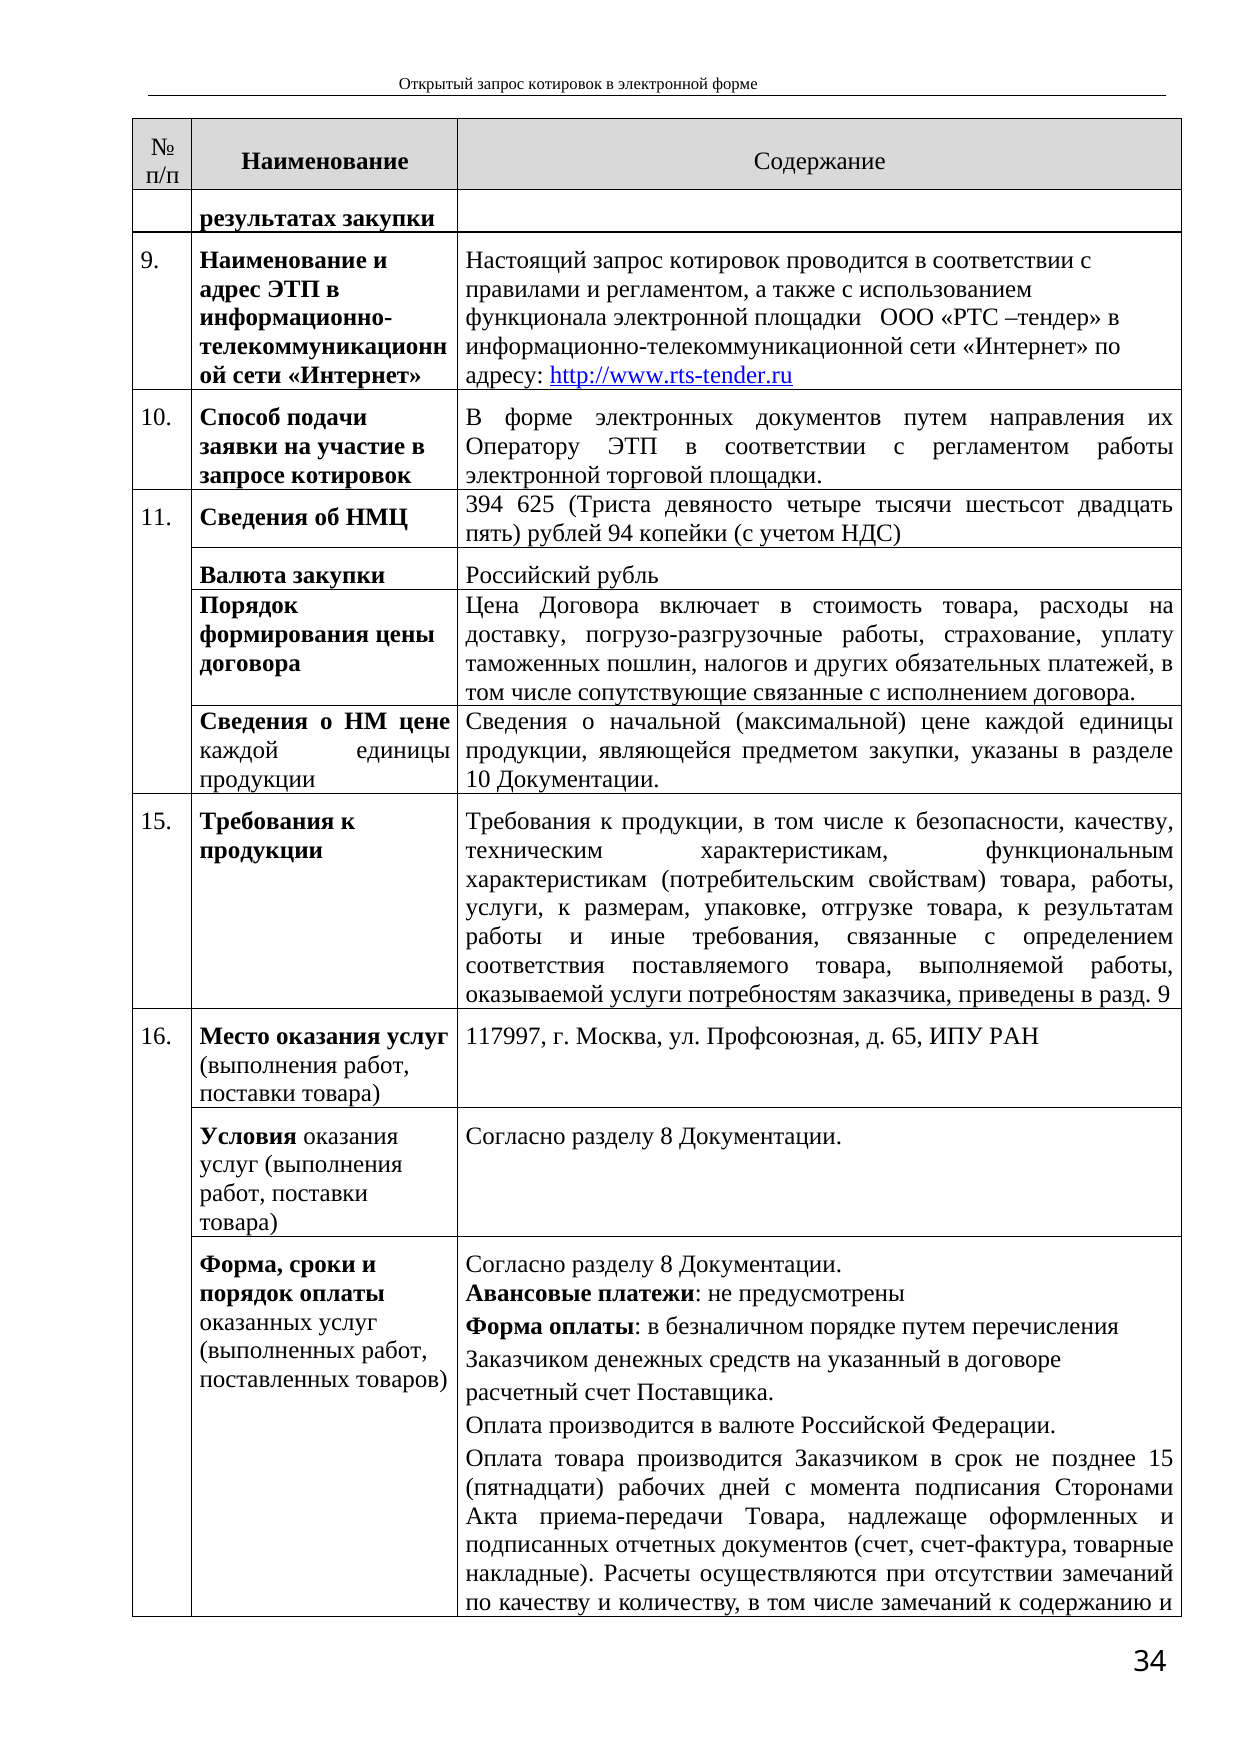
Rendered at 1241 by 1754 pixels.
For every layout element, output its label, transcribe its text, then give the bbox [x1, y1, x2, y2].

table_cell Место оказания услуг (выполнения работ, поставки товара) [192, 1009, 457, 1107]
table_cell Порядок формирования цены договора [192, 590, 457, 705]
table_header Содержание [458, 119, 1181, 189]
table_cell 394 625 (Триста девяносто четыре тысячи шестьсот двадцать пять) рублей 94 копейки (с учетом НДС) [458, 490, 1181, 547]
table_cell [133, 1009, 191, 1616]
table_cell Требования к продукции, в том числе к безопасности, качеству, техническим характеристикам, функциональным характеристикам (потребительским свойствам) товара, работы, услуги, к размерам, упаковке, отгрузке товара, к результатам работы и иные требования, связанные с определением соответствия поставляемого товара, выполняемой работы, оказываемой услуги потребностям заказчика, приведены в разд. 9 [458, 794, 1181, 1007]
table_header Наименование [192, 119, 457, 189]
table_cell Настоящий запрос котировок проводится в соответствии с правилами и регламентом, а также с использованием функционала электронной площадки ООО «РТС –тендер» в информационно-телекоммуникационной сети «Интернет» по адресу: http://www.rts-tender.ru [458, 233, 1181, 389]
table_cell [133, 390, 191, 488]
table_header № п/п [133, 119, 191, 189]
table_cell Наименование и адрес ЭТП в информационно-телекоммуникационной сети «Интернет» [192, 233, 457, 389]
table_cell Валюта закупки [192, 548, 457, 589]
table_cell [133, 794, 191, 1007]
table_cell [458, 1237, 1181, 1616]
table_cell [133, 190, 191, 231]
table_cell . Москва, ул. Профсоюзная, д. 65, ИПУ РАН [458, 1009, 1181, 1107]
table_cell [192, 190, 457, 231]
table_cell В форме электронных документов путем направления их Оператору ЭТП в соответствии с регламентом работы электронной торговой площадки. [458, 390, 1181, 488]
table_cell Российский рубль [458, 548, 1181, 589]
table_cell Согласно разделу 8 Документации. [458, 1108, 1181, 1236]
table_cell Способ подачи заявки на участие в запросе котировок [192, 390, 457, 488]
table_cell Сведения об НМЦ [192, 490, 457, 547]
table_cell Цена Договора включает в стоимость товара, расходы на доставку, погрузо-разгрузочные работы, страхование, уплату таможенных пошлин, налогов и других обязательных платежей, в том числе сопутствующие связанные с исполнением договора. [458, 590, 1181, 705]
table_cell Сведения о начальной (максимальной) цене каждой единицы продукции, являющейся предметом закупки, указаны в разделе 10 Документации. [458, 706, 1181, 793]
table_cell Требования к продукции [192, 794, 457, 1007]
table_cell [192, 1237, 457, 1616]
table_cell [458, 190, 1181, 231]
table_cell [133, 490, 191, 793]
table_cell Условия оказания услуг (выполнения работ, поставки товара) [192, 1108, 457, 1236]
table_cell [133, 233, 191, 389]
table_cell Сведения о НМ цене каждой единицы продукции [192, 706, 457, 793]
